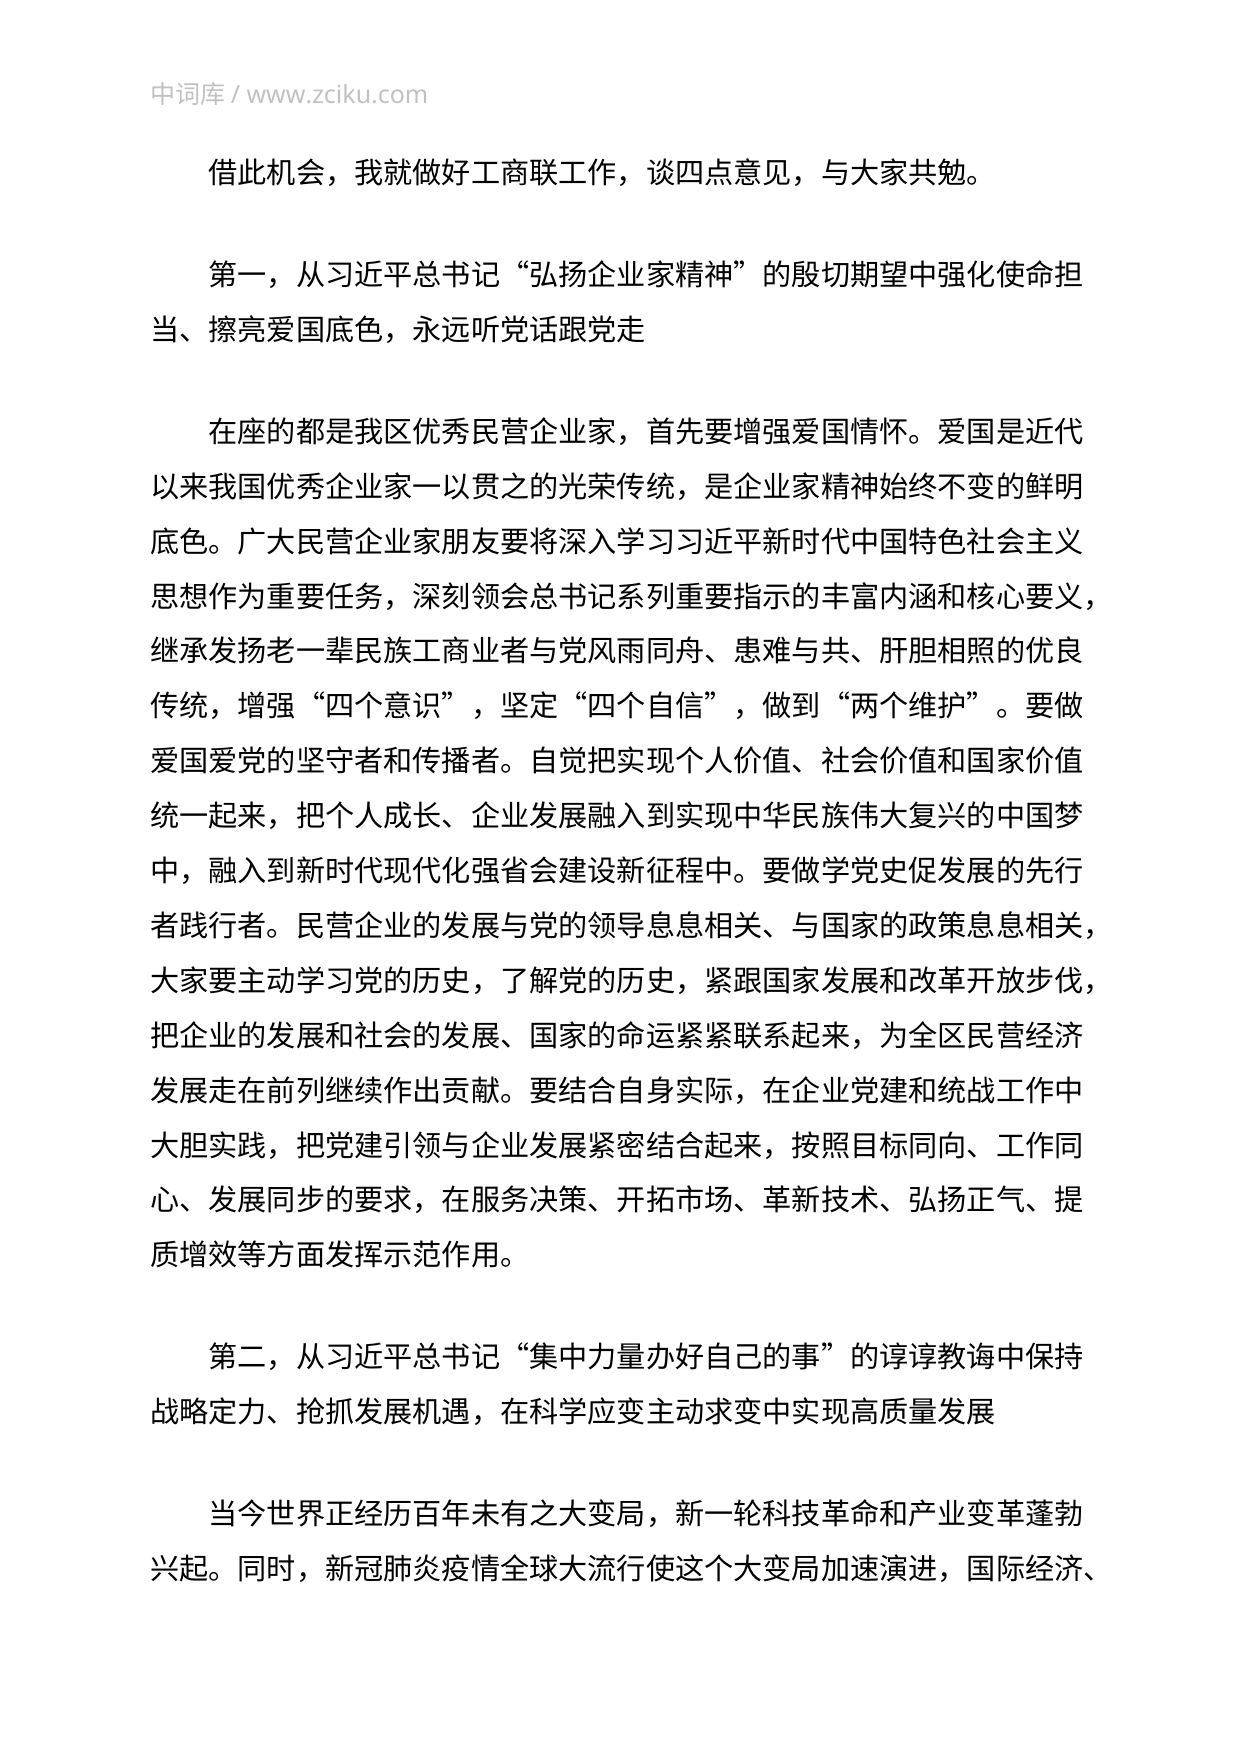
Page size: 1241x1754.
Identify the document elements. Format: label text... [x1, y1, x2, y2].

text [150, 1490, 1090, 1587]
text 第二，从习近平总书记“集中力量办好自己的事”的谆谆教诲中保持战略定力、抢抓发展机遇，在科学应变主动求变中实现高质量发展 [150, 1334, 1090, 1431]
text 第一，从习近平总书记“弘扬企业家精神”的殷切期望中强化使命担当、擦亮爱国底色，永远听党话跟党走 [150, 252, 1090, 349]
text 在座的都是我区优秀民营企业家，首先要增强爱国情怀。爱国是近代以来我国优秀企业家一以贯之的光荣传统，是企业家精神始终不变的鲜明底色。广大民营企业家朋友要将深入学习习近平新时代中国特色社会主义思想作为重要任务，深刻领会总书记系列重要指示的丰富内涵和核心要义，继承发扬老一辈民族工商业者与党风雨同舟、患难与共、肝胆相照的优良传统，增强“四个意识”，坚定“四个自信”，做到“两个维护”。要做爱国爱党的坚守者和传播者。自觉把实现个人价值、社会价值和国家价值统一起来，把个人成长、企业发展融入到实现中华民族伟大复兴的中国梦中，融入到新时代现代化强省会建设新征程中。要做学党史促发展的先行者践行者。民营企业的发展与党的领导息息相关、与国家的政策息息相关，大家要主动学习党的历史，了解党的历史，紧跟国家发展和改革开放步伐，把企业的发展和社会的发展、国家的命运紧紧联系起来，为全区民营经济发展走在前列继续作出贡献。要结合自身实际，在企业党建和统战工作中大胆实践，把党建引领与企业发展紧密结合起来，按照目标同向、工作同心、发展同步的要求，在服务决策、开拓市场、革新技术、弘扬正气、提质增效等方面发挥示范作用。 [150, 408, 1090, 1274]
text 借此机会，我就做好工商联工作，谈四点意见，与大家共勉。 [150, 150, 1090, 192]
